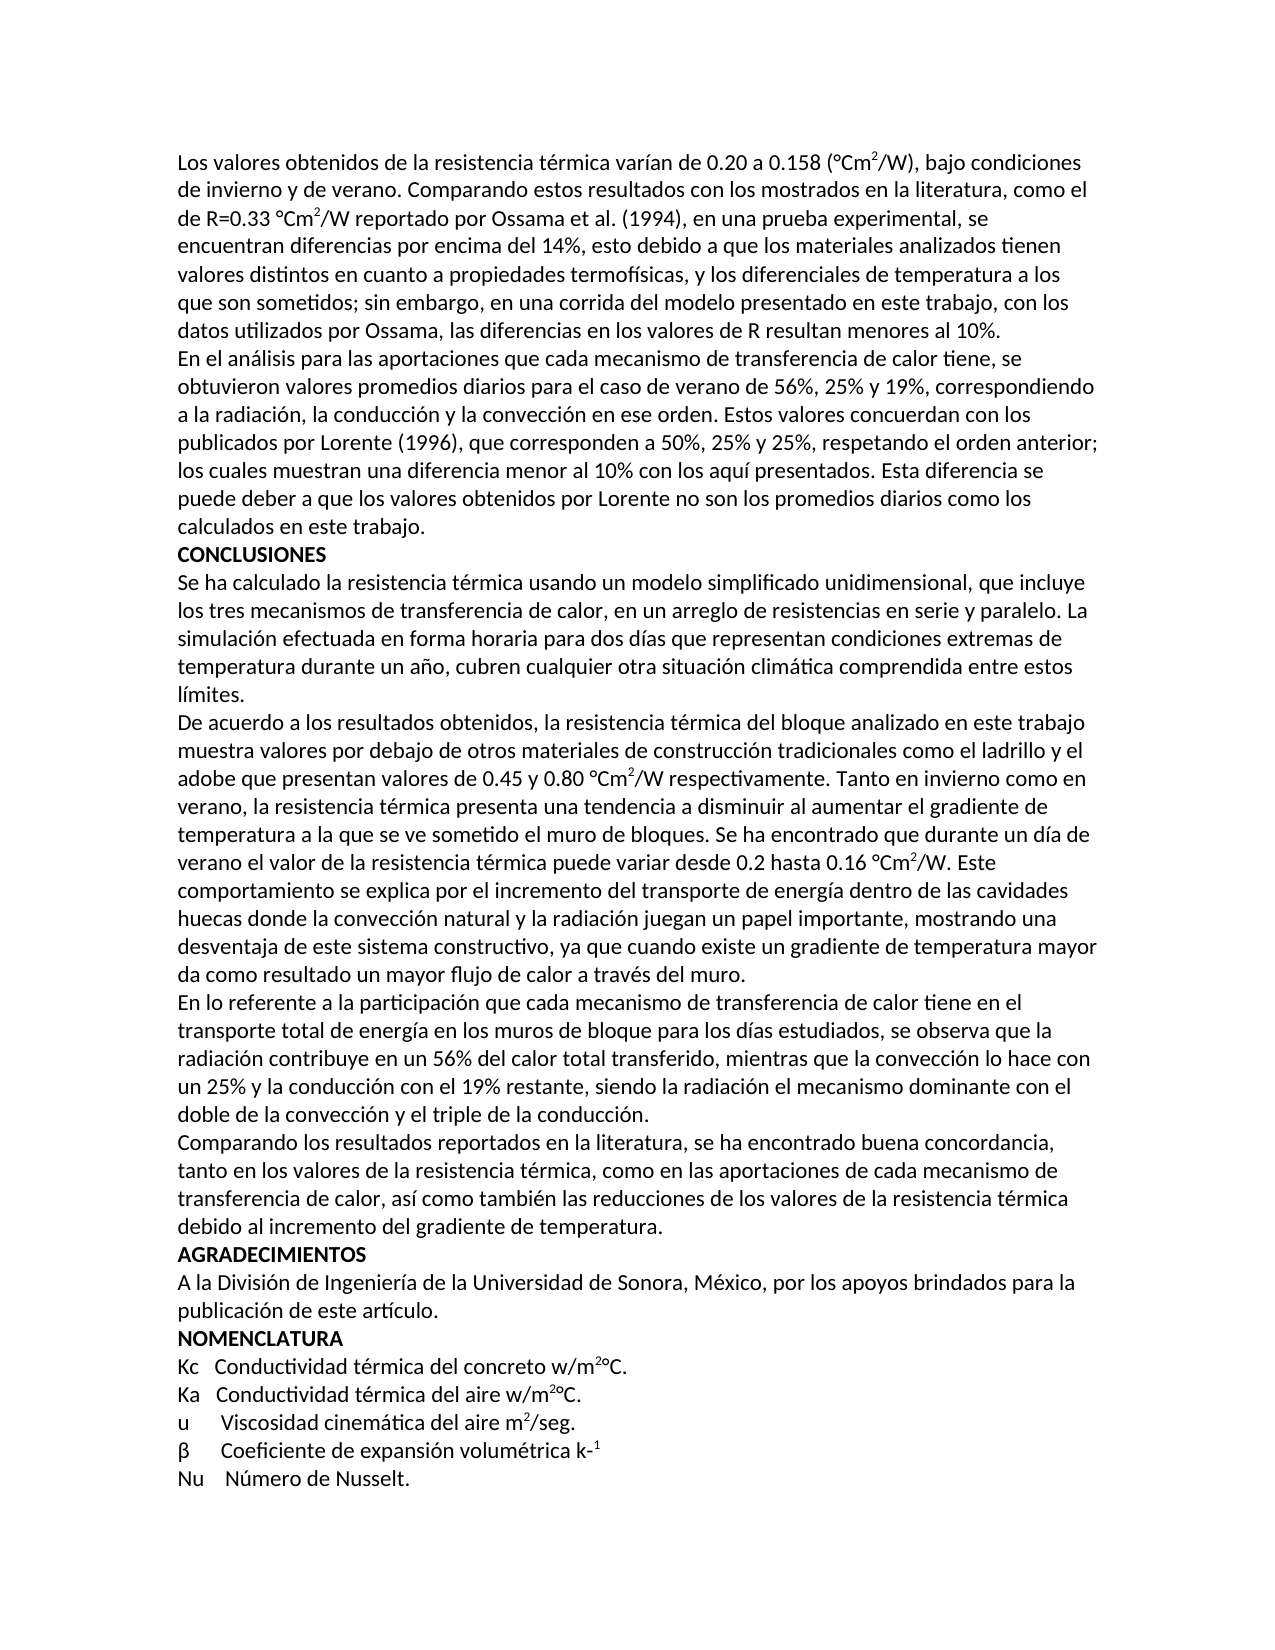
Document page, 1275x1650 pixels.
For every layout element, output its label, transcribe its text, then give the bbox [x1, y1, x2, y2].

text AGRADECIMIENTOS [177, 1240, 1098, 1268]
text β Coeficiente de expansión volumétrica k-1 [177, 1437, 1098, 1464]
text De acuerdo a los resultados obtenidos, la resistencia térmica del bloque analizado en este trabajo muestra valores por debajo de otros materiales de construcción tradicionales como el ladrillo y el adobe que presentan valores de 0.45 y 0.80 °Cm2/W respectivamente. Tanto en invierno como en verano, la resistencia térmica presenta una tendencia a disminuir al aumentar el gradiente de temperatura a la que se ve sometido el muro de bloques. Se ha encontrado que durante un día de verano el valor de la resistencia térmica puede variar desde 0.2 hasta 0.16 °Cm2/W. Este comportamiento se explica por el incremento del transporte de energía dentro de las cavidades huecas donde la convección natural y la radiación juegan un papel importante, mostrando una desventaja de este sistema constructivo, ya que cuando existe un gradiente de temperatura mayor da como resultado un mayor flujo de calor a través del muro. [177, 708, 1098, 988]
text Ka Conductividad térmica del aire w/m2°C. [177, 1381, 1098, 1408]
text En el análisis para las aportaciones que cada mecanismo de transferencia de calor tiene, se obtuvieron valores promedios diarios para el caso de verano de 56%, 25% y 19%, correspondiendo a la radiación, la conducción y la convección en ese orden. Estos valores concuerdan con los publicados por Lorente (1996), que corresponden a 50%, 25% y 25%, respetando el orden anterior; los cuales muestran una diferencia menor al 10% con los aquí presentados. Esta diferencia se puede deber a que los valores obtenidos por Lorente no son los promedios diarios como los calculados en este trabajo. [177, 344, 1098, 540]
text CONCLUSIONES [177, 540, 1098, 568]
text Comparando los resultados reportados en la literatura, se ha encontrado buena concordancia, tanto en los valores de la resistencia térmica, como en las aportaciones de cada mecanismo de transferencia de calor, así como también las reducciones de los valores de la resistencia térmica debido al incremento del gradiente de temperatura. [177, 1128, 1098, 1240]
text NOMENCLATURA [177, 1324, 1098, 1352]
text A la División de Ingeniería de la Universidad de Sonora, México, por los apoyos brindados para la publicación de este artículo. [177, 1268, 1098, 1324]
text En lo referente a la participación que cada mecanismo de transferencia de calor tiene en el transporte total de energía en los muros de bloque para los días estudiados, se observa que la radiación contribuye en un 56% del calor total transferido, mientras que la convección lo hace con un 25% y la conducción con el 19% restante, siendo la radiación el mecanismo dominante con el doble de la convección y el triple de la conducción. [177, 988, 1098, 1128]
text Kc Conductividad térmica del concreto w/m2°C. [177, 1352, 1098, 1381]
text Los valores obtenidos de la resistencia térmica varían de 0.20 a 0.158 (°Cm2/W), bajo condiciones de invierno y de verano. Comparando estos resultados con los mostrados en la literatura, como el de R=0.33 °Cm2/W reportado por Ossama et al. (1994), en una prueba experimental, se encuentran diferencias por encima del 14%, esto debido a que los materiales analizados tienen valores distintos en cuanto a propiedades termofísicas, y los diferenciales de temperatura a los que son sometidos; sin embargo, en una corrida del modelo presentado en este trabajo, con los datos utilizados por Ossama, las diferencias en los valores de R resultan menores al 10%. [177, 148, 1098, 344]
text u Viscosidad cinemática del aire m2/seg. [177, 1408, 1098, 1437]
text Se ha calculado la resistencia térmica usando un modelo simplificado unidimensional, que incluye los tres mecanismos de transferencia de calor, en un arreglo de resistencias en serie y paralelo. La simulación efectuada en forma horaria para dos días que representan condiciones extremas de temperatura durante un año, cubren cualquier otra situación climática comprendida entre estos límites. [177, 568, 1098, 708]
text Nu Número de Nusselt. [177, 1464, 1098, 1493]
